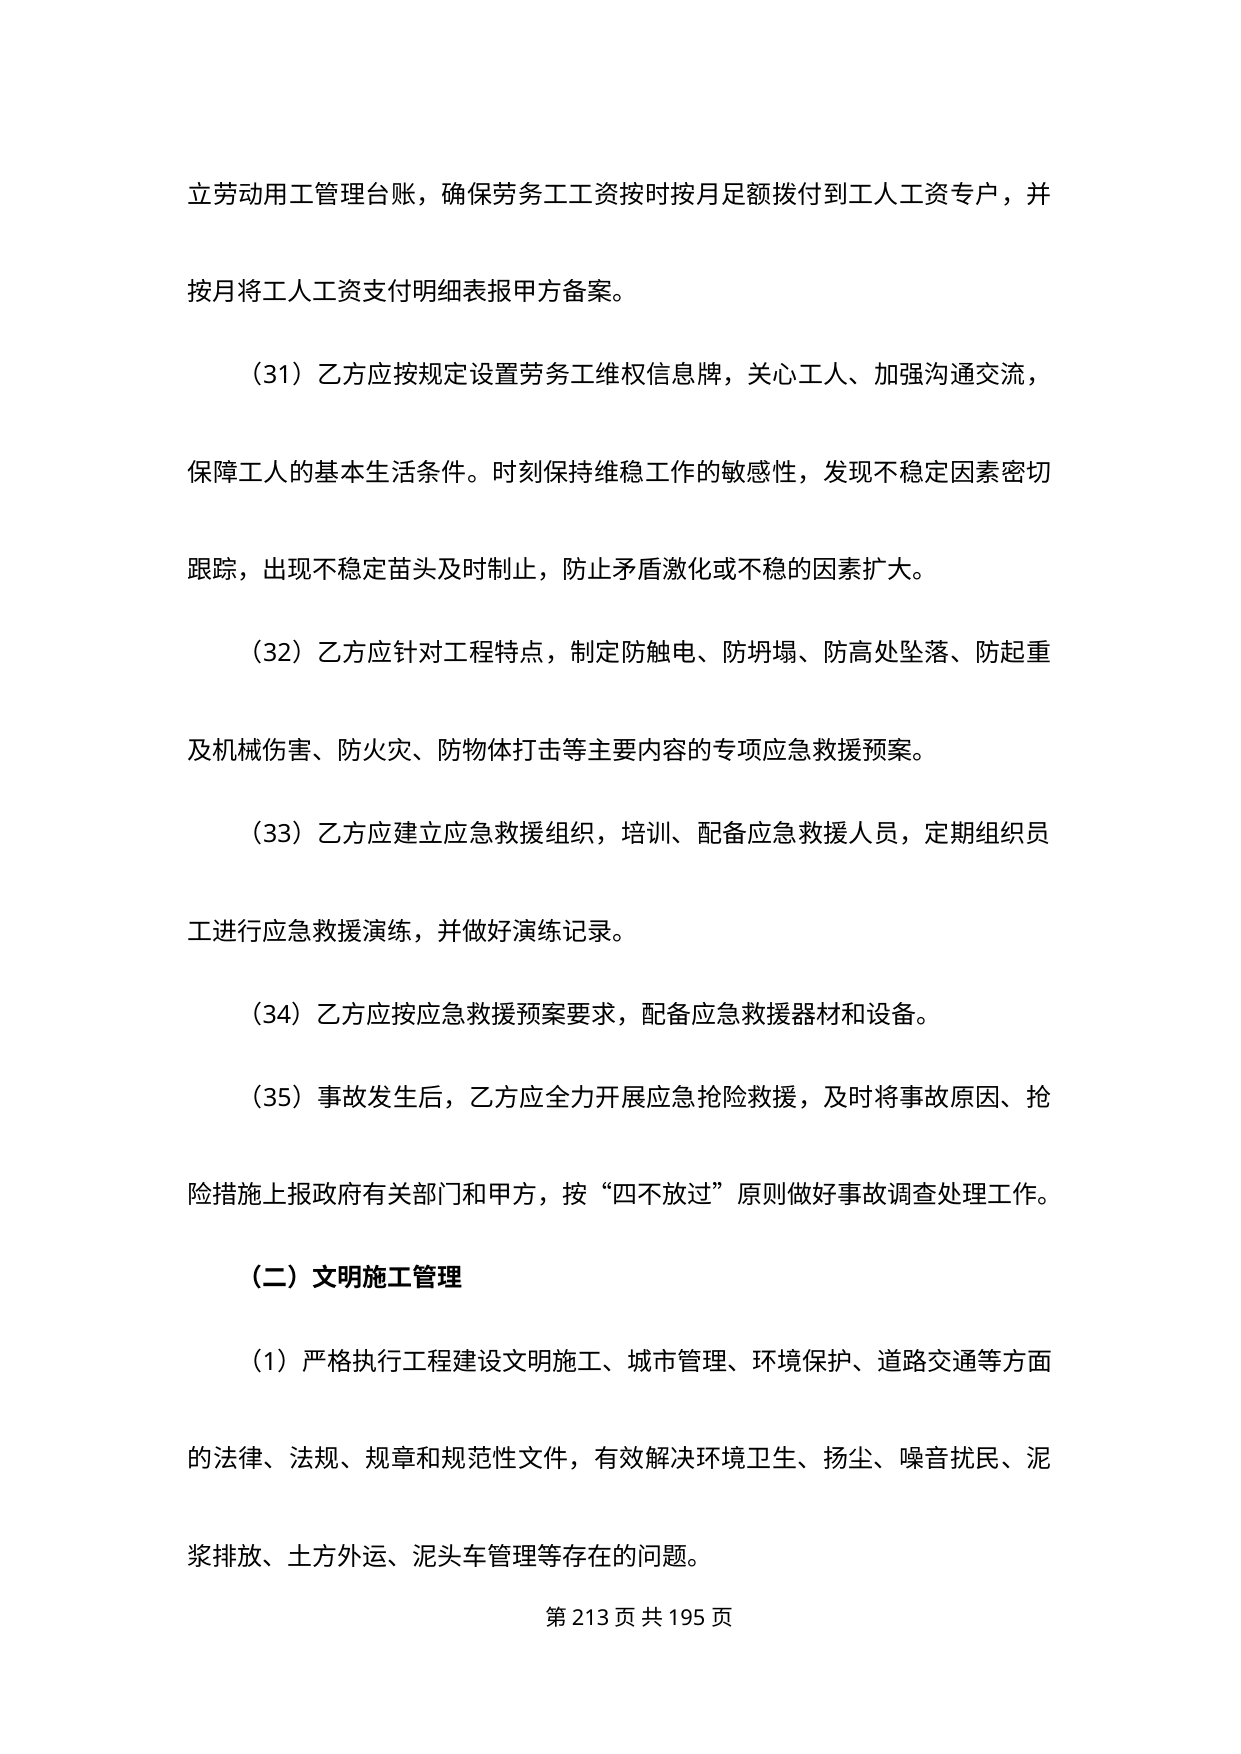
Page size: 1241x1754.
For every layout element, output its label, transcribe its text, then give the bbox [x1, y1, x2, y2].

text （31）乙方应按规定设置劳务工维权信息牌，关心工人、加强沟通交流，保障工人的基本生活条件。时刻保持维稳工作的敏感性，发现不稳定因素密切跟踪，出现不稳定苗头及时制止，防止矛盾激化或不稳的因素扩大。 [187, 340, 1053, 600]
text （二）文明施工管理 [187, 1243, 1053, 1308]
text （35）事故发生后，乙方应全力开展应急抢险救援，及时将事故原因、抢险措施上报政府有关部门和甲方，按“四不放过”原则做好事故调查处理工作。 [187, 1063, 1053, 1225]
text （33）乙方应建立应急救援组织，培训、配备应急救援人员，定期组织员工进行应急救援演练，并做好演练记录。 [187, 799, 1053, 962]
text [187, 160, 1053, 322]
text （32）乙方应针对工程特点，制定防触电、防坍塌、防高处坠落、防起重及机械伤害、防火灾、防物体打击等主要内容的专项应急救援预案。 [187, 618, 1053, 781]
text （1）严格执行工程建设文明施工、城市管理、环境保护、道路交通等方面的法律、法规、规章和规范性文件，有效解决环境卫生、扬尘、噪音扰民、泥浆排放、土方外运、泥头车管理等存在的问题。 [187, 1327, 1053, 1587]
text （34）乙方应按应急救援预案要求，配备应急救援器材和设备。 [187, 980, 1053, 1045]
